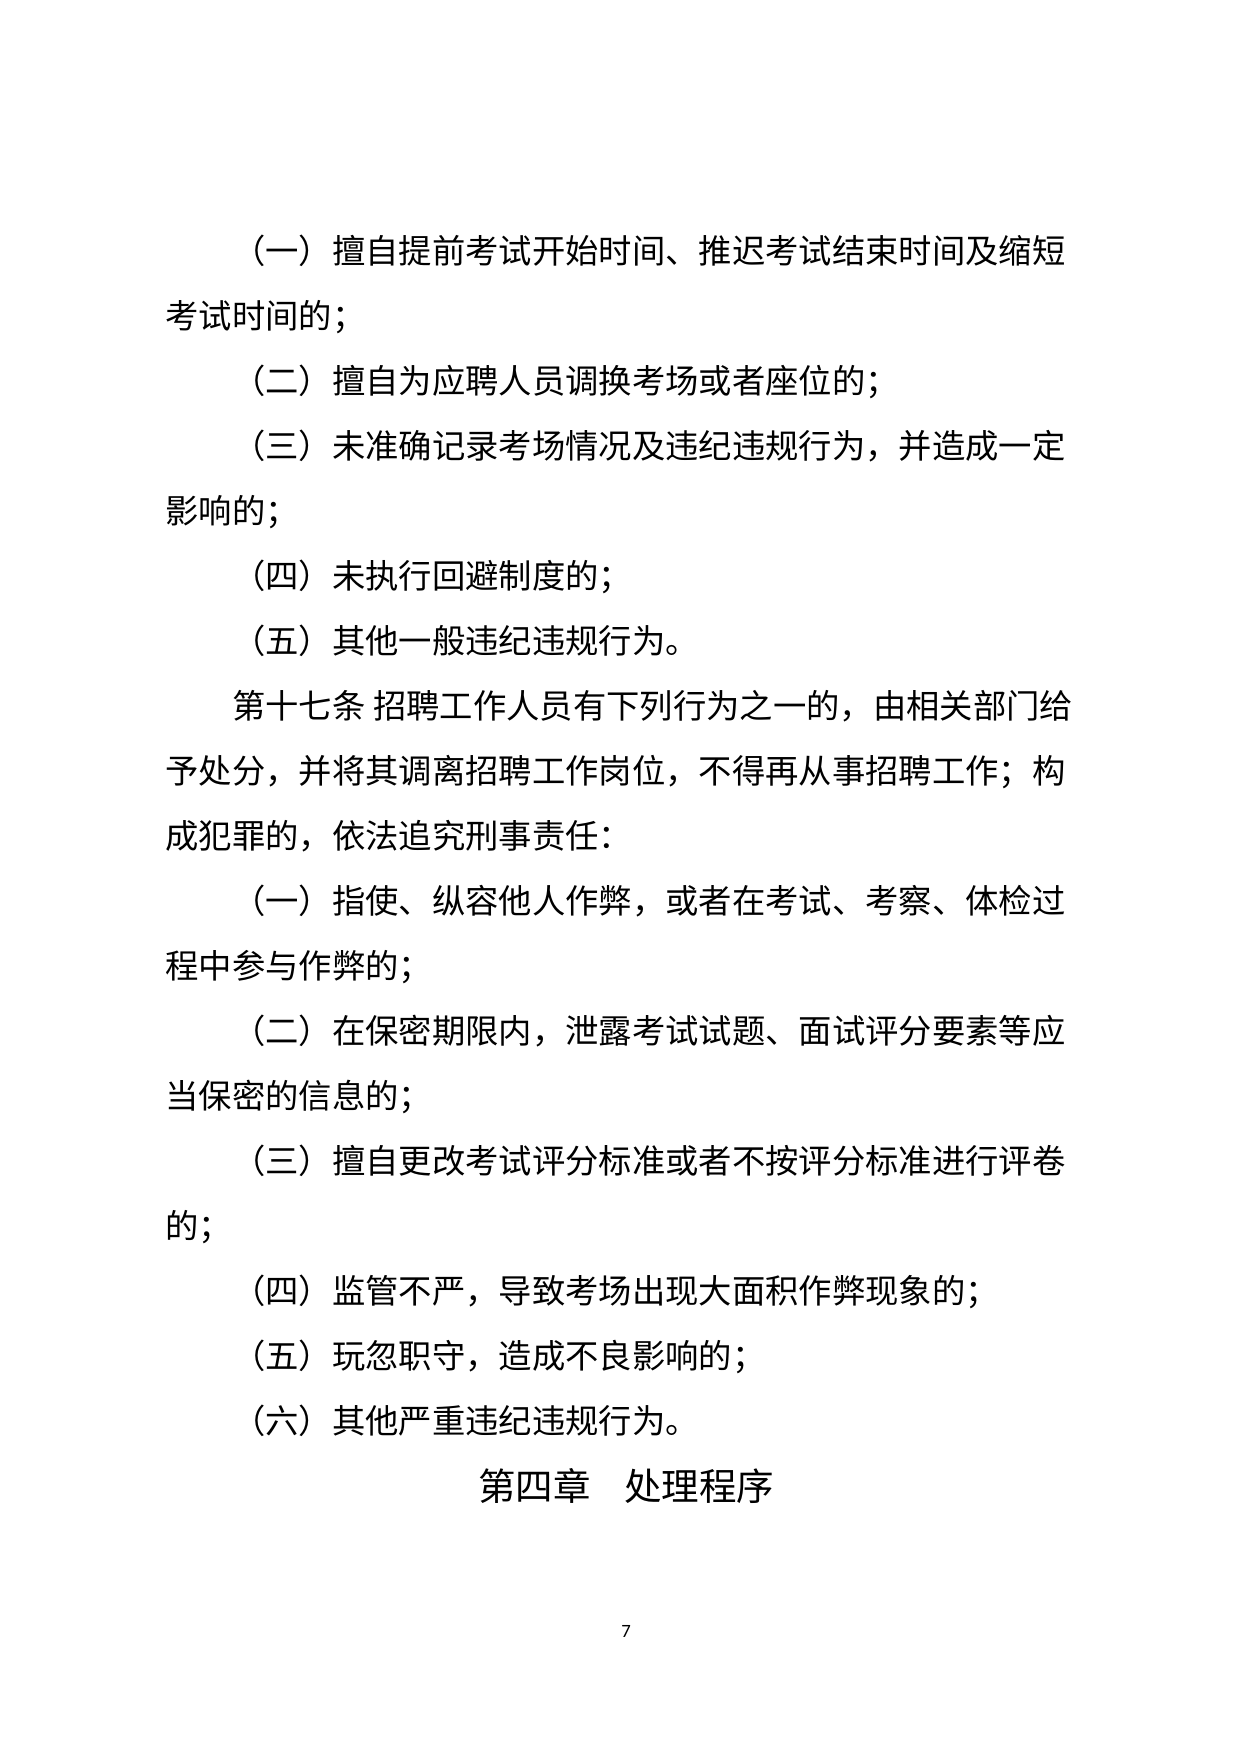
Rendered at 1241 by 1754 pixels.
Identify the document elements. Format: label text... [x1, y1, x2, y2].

text （六）其他严重违纪违规行为。 [165, 1387, 1087, 1452]
text （四）监管不严，导致考场出现大面积作弊现象的； [165, 1257, 1087, 1322]
text （三）擅自更改考试评分标准或者不按评分标准进行评卷的； [165, 1127, 1087, 1257]
text （五）其他一般违纪违规行为。 [165, 607, 1087, 672]
text （一）指使、纵容他人作弊，或者在考试、考察、体检过程中参与作弊的； [165, 867, 1087, 997]
text （二）在保密期限内，泄露考试试题、面试评分要素等应当保密的信息的； [165, 997, 1087, 1127]
text （二）擅自为应聘人员调换考场或者座位的； [165, 347, 1087, 412]
text （三）未准确记录考场情况及违纪违规行为，并造成一定影响的； [165, 412, 1087, 542]
text （一）擅自提前考试开始时间、推迟考试结束时间及缩短考试时间的； [165, 217, 1087, 347]
text 第四章 处理程序 [165, 1452, 1087, 1517]
text （五）玩忽职守，造成不良影响的； [165, 1322, 1087, 1387]
text 第十七条 招聘工作人员有下列行为之一的，由相关部门给予处分，并将其调离招聘工作岗位，不得再从事招聘工作；构成犯罪的，依法追究刑事责任： [165, 672, 1087, 867]
text （四）未执行回避制度的； [165, 542, 1087, 607]
